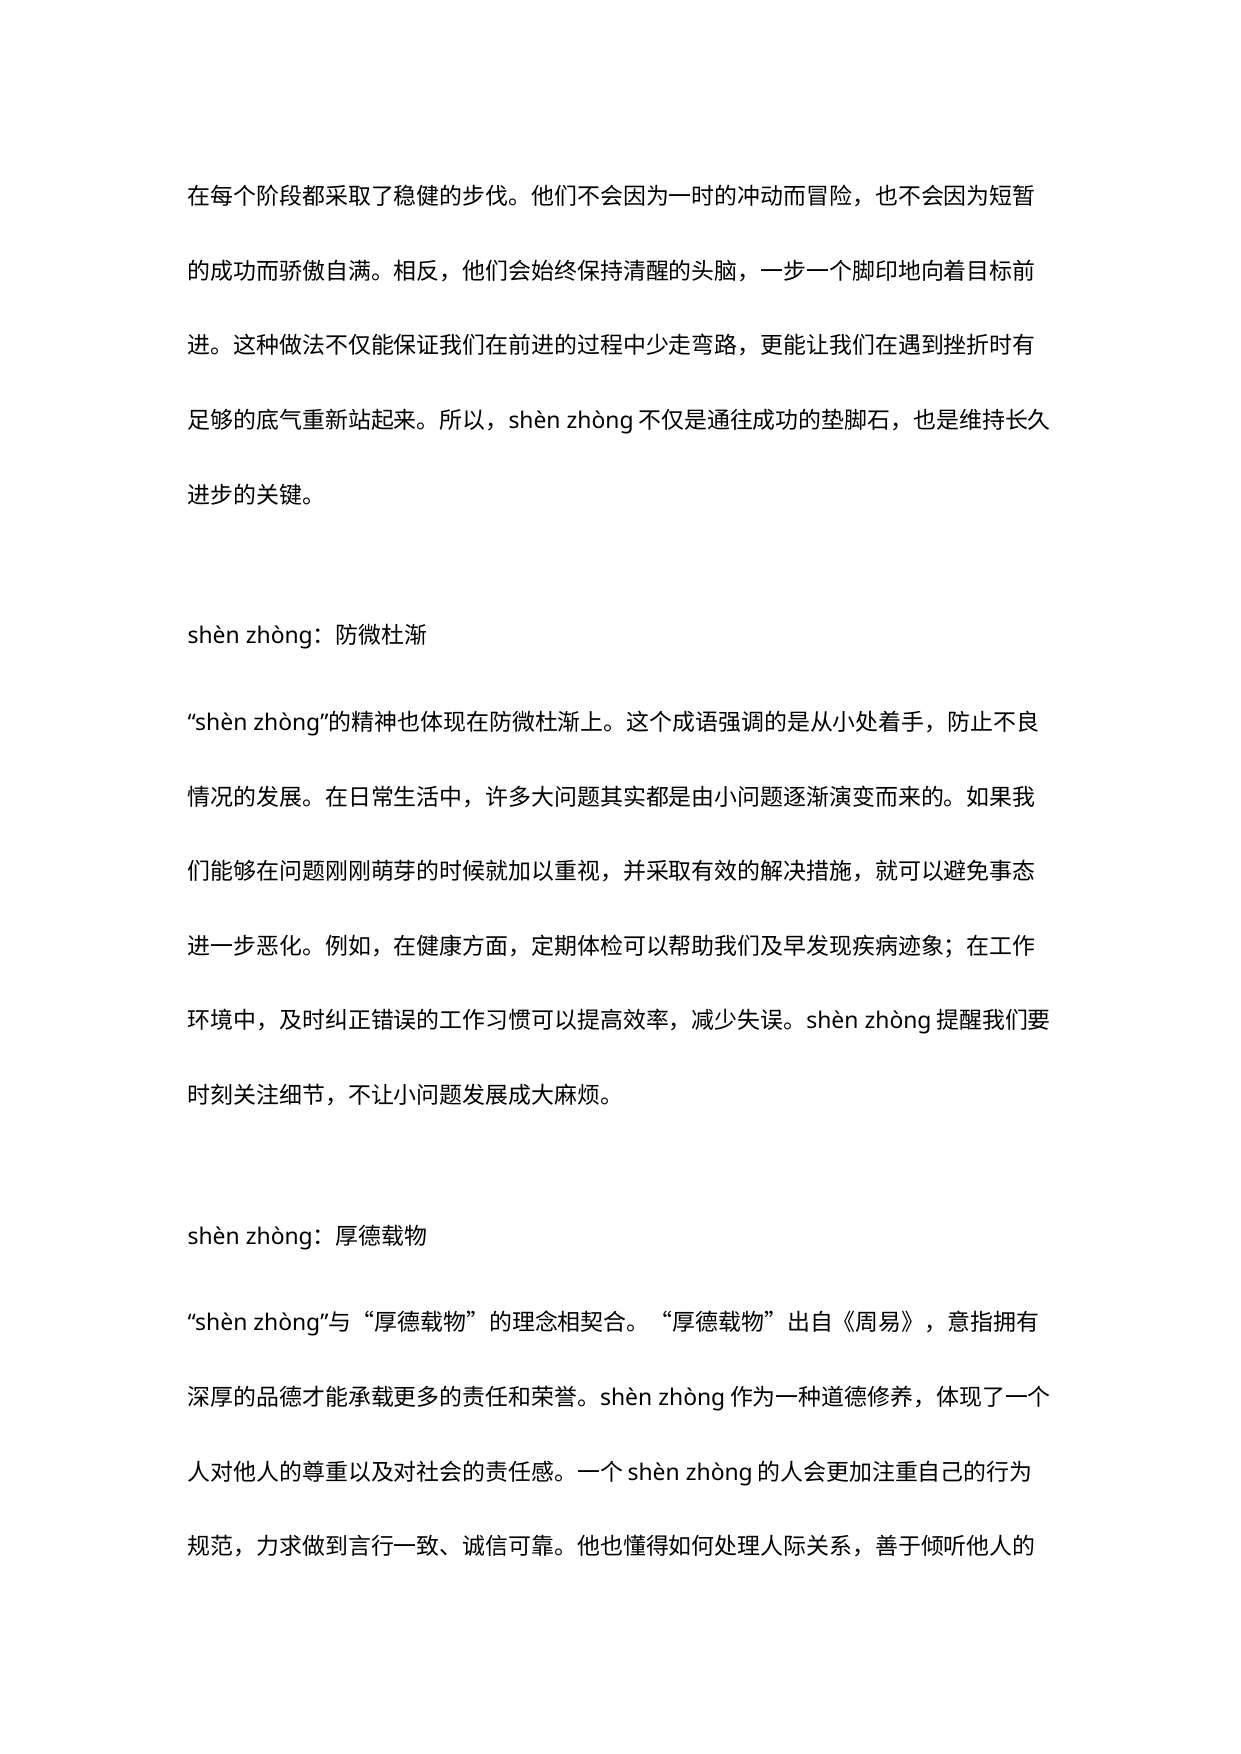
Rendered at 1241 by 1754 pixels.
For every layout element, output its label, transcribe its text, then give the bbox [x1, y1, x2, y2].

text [187, 1288, 1053, 1577]
text “shèn zhòng”的精神也体现在防微杜渐上。这个成语强调的是从小处着手，防止不良情况的发展。在日常生活中，许多大问题其实都是由小问题逐渐演变而来的。如果我们能够在问题刚刚萌芽的时候就加以重视，并采取有效的解决措施，就可以避免事态进一步恶化。例如，在健康方面，定期体检可以帮助我们及早发现疾病迹象；在工作环境中，及时纠正错误的工作习惯可以提高效率，减少失误。shèn zhòng提醒我们要时刻关注细节，不让小问题发展成大麻烦。 [187, 688, 1053, 1126]
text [187, 162, 1053, 526]
text shèn zhòng：厚德载物 [187, 1202, 1053, 1267]
text shèn zhòng：防微杜渐 [187, 601, 1053, 666]
